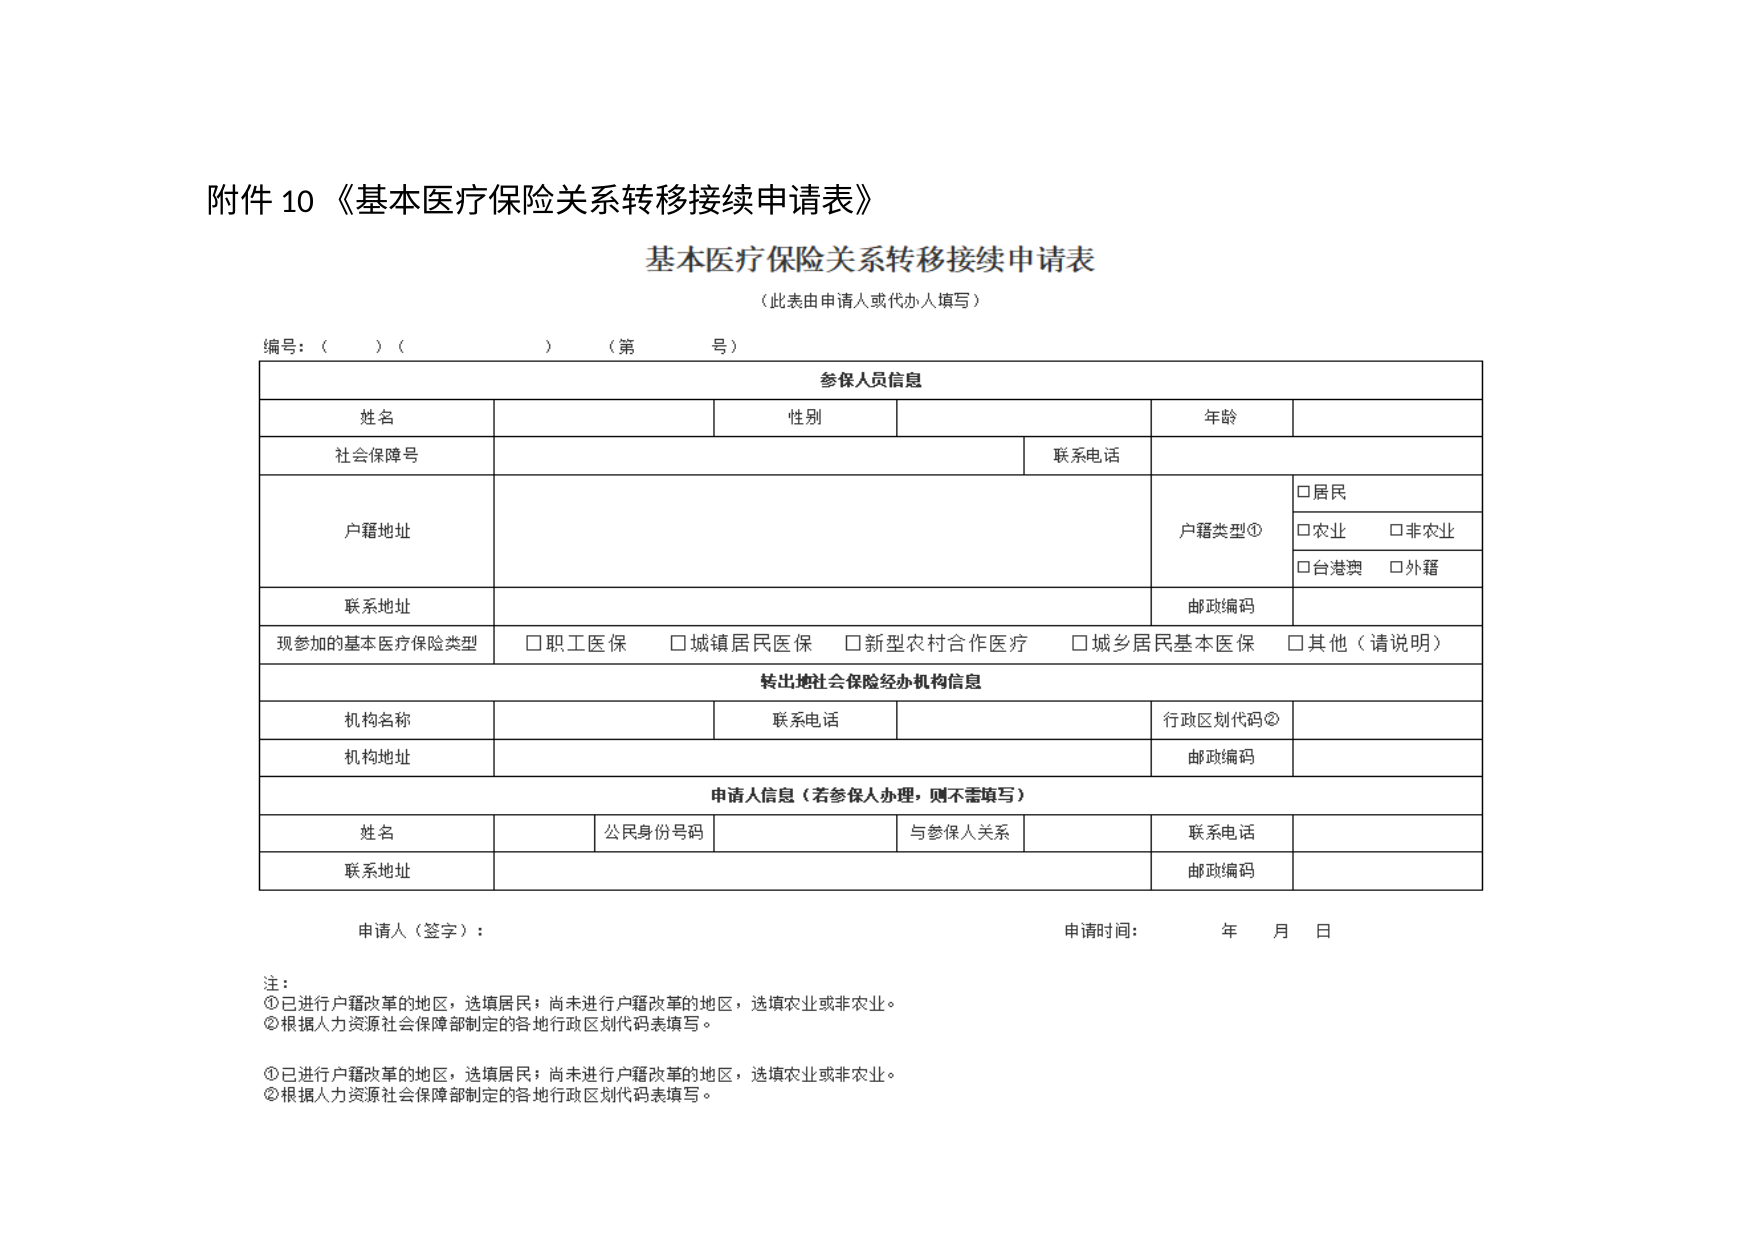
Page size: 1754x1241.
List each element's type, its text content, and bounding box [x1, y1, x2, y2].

text 附件10 《基本医疗保险关系转移接续申请表》 [207, 165, 1535, 230]
picture [206, 215, 1531, 1137]
